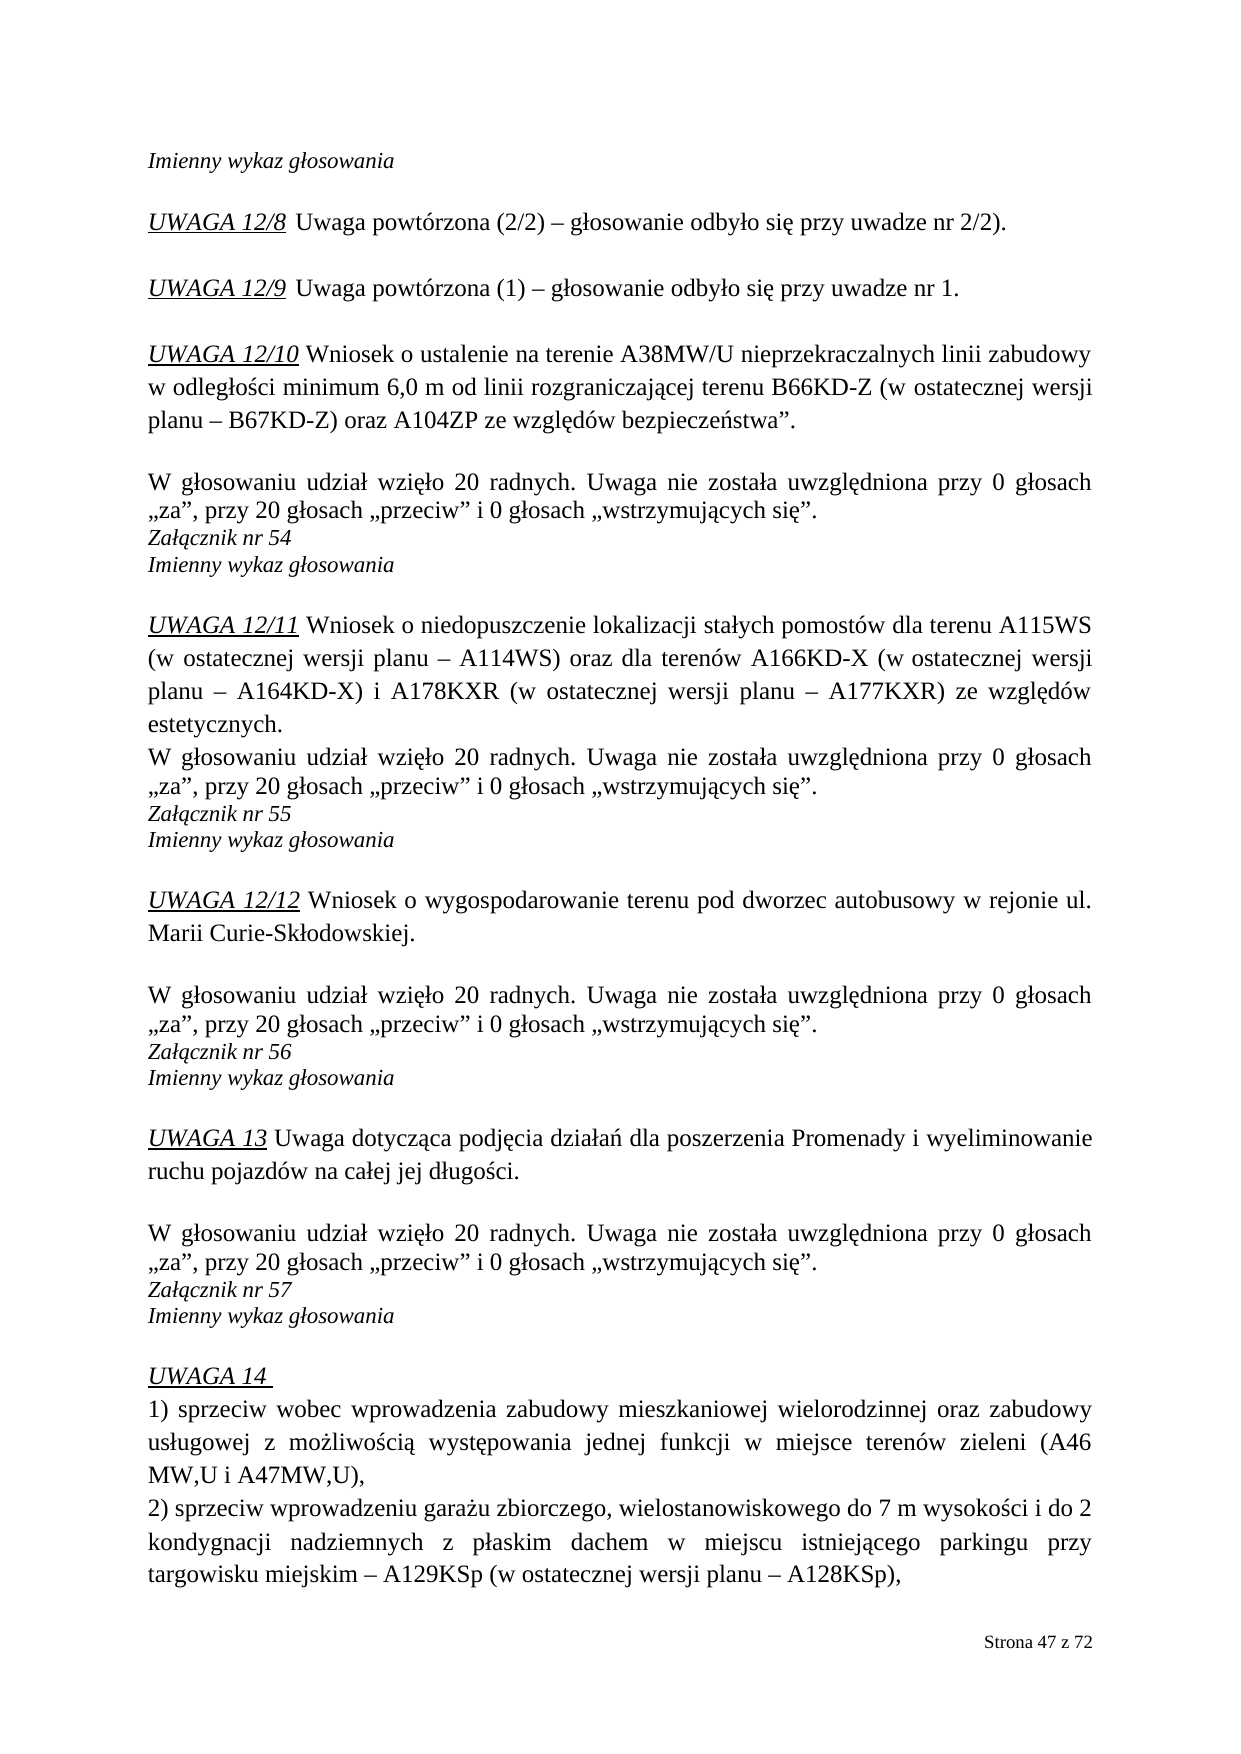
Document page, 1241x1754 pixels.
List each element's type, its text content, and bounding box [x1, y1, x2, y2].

text UWAGA 12/9 Uwaga powtórzona (1) – głosowanie odbyło się przy uwadze nr 1. [148, 273, 1093, 302]
text UWAGA 13 Uwaga dotycząca podjęcia działań dla poszerzenia Promenady i wyeliminowanie ruchu pojazdów na całej jej długości. [148, 1123, 1093, 1185]
text UWAGA 12/10 Wniosek o ustalenie na terenie A38MW/U nieprzekraczalnych linii zabudowy w odległości minimum 6,0 m od linii rozgraniczającej terenu B66KD-Z (w ostatecznej wersji planu – B67KD-Z) oraz A104ZP ze względów bezpieczeństwa”. [148, 339, 1093, 434]
text UWAGA 12/12 Wniosek o wygospodarowanie terenu pod dworzec autobusowy w rejonie ul. Marii Curie-Skłodowskiej. [148, 885, 1093, 947]
text Załącznik nr 57 [148, 1276, 1093, 1302]
text Imienny wykaz głosowania [148, 551, 1093, 577]
text Załącznik nr 54 [148, 524, 1093, 551]
text Załącznik nr 55 [148, 800, 1093, 826]
text UWAGA 12/11 Wniosek o niedopuszczenie lokalizacji stałych pomostów dla terenu A115WS (w ostatecznej wersji planu – A114WS) oraz dla terenów A166KD-X (w ostatecznej wersji planu – A164KD-X) i A178KXR (w ostatecznej wersji planu – A177KXR) ze względów estetycznych. [148, 610, 1093, 738]
text Imienny wykaz głosowania [148, 1064, 1093, 1090]
text UWAGA 12/8 Uwaga powtórzona (2/2) – głosowanie odbyło się przy uwadze nr 2/2). [148, 207, 1093, 236]
text UWAGA 14 [148, 1361, 1093, 1390]
text Załącznik nr 56 [148, 1038, 1093, 1064]
text Imienny wykaz głosowania [148, 1302, 1093, 1328]
text 2) sprzeciw wprowadzeniu garażu zbiorczego, wielostanowiskowego do 7 m wysokości i do 2 kondygnacji nadziemnych z płaskim dachem w miejscu istniejącego parkingu przy targowisku miejskim – A129KSp (w ostatecznej wersji planu – A128KSp), [148, 1493, 1093, 1588]
text Imienny wykaz głosowania [148, 826, 1093, 852]
text 1) sprzeciw wobec wprowadzenia zabudowy mieszkaniowej wielorodzinnej oraz zabudowy usługowej z możliwością występowania jednej funkcji w miejsce terenów zieleni (A46 MW,U i A47MW,U), [148, 1394, 1093, 1489]
text Imienny wykaz głosowania [148, 148, 1093, 174]
